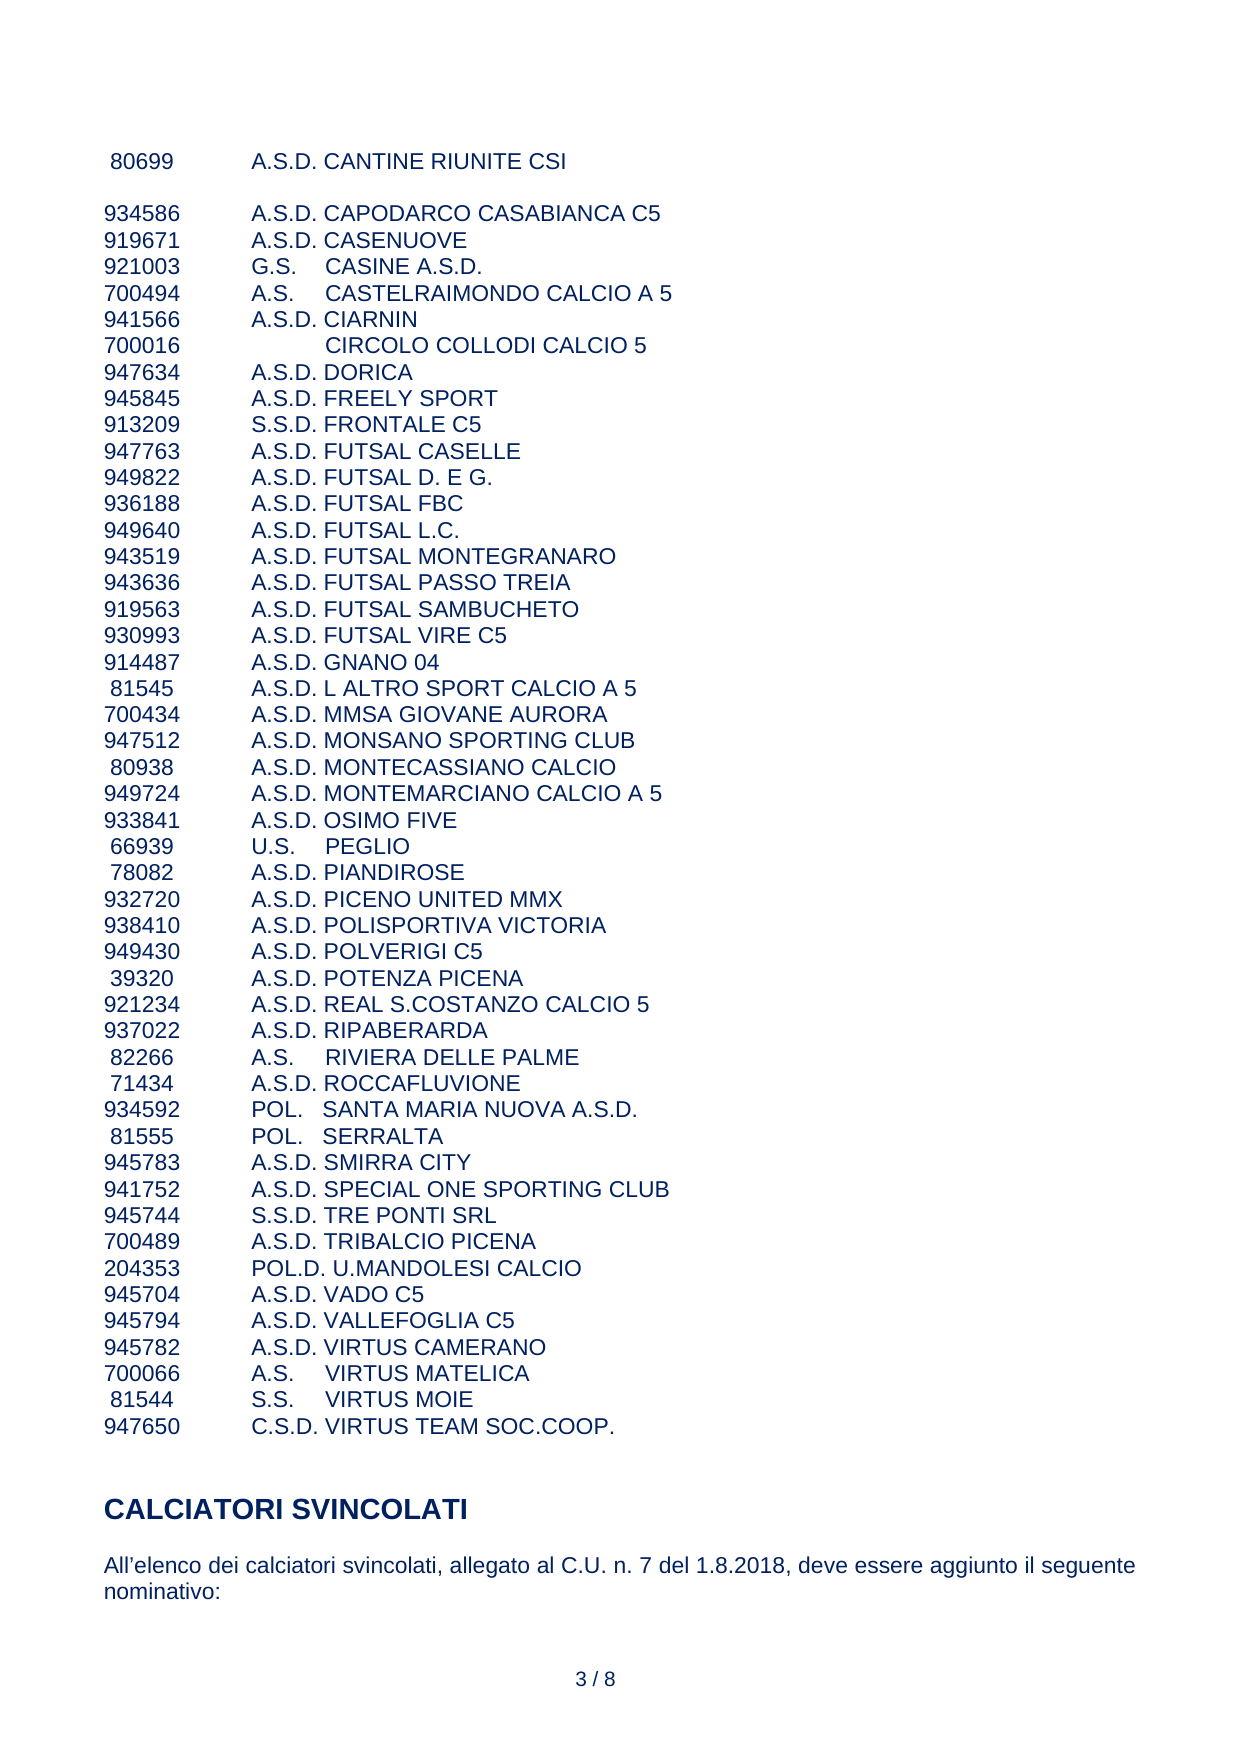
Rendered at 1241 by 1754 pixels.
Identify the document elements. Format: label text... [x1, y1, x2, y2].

text 945845 A.S.D. FREELY SPORT [103, 385, 1137, 411]
text 936188 A.S.D. FUTSAL FBC [103, 490, 1137, 517]
text 66939 U.S. PEGLIO [103, 833, 1137, 859]
text 945783 A.S.D. SMIRRA CITY [103, 1149, 1137, 1176]
text 80938 A.S.D. MONTECASSIANO CALCIO [103, 754, 1137, 780]
text 82266 A.S. RIVIERA DELLE PALME [103, 1044, 1137, 1070]
text 941566 A.S.D. CIARNIN [103, 306, 1137, 332]
text 913209 S.S.D. FRONTALE C5 [103, 411, 1137, 438]
text 700066 A.S. VIRTUS MATELICA [103, 1360, 1137, 1386]
text All’elenco dei calciatori svincolati, allegato al C.U. n. 7 del 1.8.2018, deve essere aggiunto il seguente nominativo: [103, 1552, 1137, 1604]
text CALCIATORI SVINCOLATI [103, 1492, 1137, 1525]
text 945744 S.S.D. TRE PONTI SRL [103, 1202, 1137, 1228]
text 949430 A.S.D. POLVERIGI C5 [103, 938, 1137, 965]
text 947650 C.S.D. VIRTUS TEAM SOC.COOP. [103, 1413, 1137, 1439]
text 941752 A.S.D. SPECIAL ONE SPORTING CLUB [103, 1176, 1137, 1202]
text 204353 POL.D. U.MANDOLESI CALCIO [103, 1254, 1137, 1281]
text 700489 A.S.D. TRIBALCIO PICENA [103, 1228, 1137, 1254]
text 919563 A.S.D. FUTSAL SAMBUCHETO [103, 596, 1137, 622]
text 937022 A.S.D. RIPABERARDA [103, 1017, 1137, 1044]
text 945794 A.S.D. VALLEFOGLIA C5 [103, 1307, 1137, 1334]
text 39320 A.S.D. POTENZA PICENA [103, 965, 1137, 991]
text 934586 A.S.D. CAPODARCO CASABIANCA C5 [103, 200, 1137, 227]
text 930993 A.S.D. FUTSAL VIRE C5 [103, 622, 1137, 648]
text 919671 A.S.D. CASENUOVE [103, 227, 1137, 253]
text 949640 A.S.D. FUTSAL L.C. [103, 517, 1137, 543]
text 700494 A.S. CASTELRAIMONDO CALCIO A 5 [103, 279, 1137, 306]
text 71434 A.S.D. ROCCAFLUVIONE [103, 1070, 1137, 1096]
text 945704 A.S.D. VADO C5 [103, 1281, 1137, 1307]
text 943519 A.S.D. FUTSAL MONTEGRANARO [103, 543, 1137, 569]
text 81544 S.S. VIRTUS MOIE [103, 1386, 1137, 1413]
text 921234 A.S.D. REAL S.COSTANZO CALCIO 5 [103, 991, 1137, 1017]
text 938410 A.S.D. POLISPORTIVA VICTORIA [103, 912, 1137, 938]
text 934592 POL. SANTA MARIA NUOVA A.S.D. [103, 1096, 1137, 1123]
text 921003 G.S. CASINE A.S.D. [103, 253, 1137, 279]
text 78082 A.S.D. PIANDIROSE [103, 859, 1137, 886]
text 949822 A.S.D. FUTSAL D. E G. [103, 464, 1137, 490]
text 943636 A.S.D. FUTSAL PASSO TREIA [103, 569, 1137, 596]
text 949724 A.S.D. MONTEMARCIANO CALCIO A 5 [103, 780, 1137, 807]
text 932720 A.S.D. PICENO UNITED MMX [103, 886, 1137, 912]
text 945782 A.S.D. VIRTUS CAMERANO [103, 1334, 1137, 1360]
text 914487 A.S.D. GNANO 04 [103, 648, 1137, 675]
text 80699 A.S.D. CANTINE RIUNITE CSI [103, 148, 1137, 174]
text 81555 POL. SERRALTA [103, 1123, 1137, 1149]
text 947634 A.S.D. DORICA [103, 358, 1137, 385]
text 700434 A.S.D. MMSA GIOVANE AURORA [103, 701, 1137, 727]
text 947763 A.S.D. FUTSAL CASELLE [103, 438, 1137, 464]
text 933841 A.S.D. OSIMO FIVE [103, 807, 1137, 833]
text 947512 A.S.D. MONSANO SPORTING CLUB [103, 727, 1137, 754]
text 81545 A.S.D. L ALTRO SPORT CALCIO A 5 [103, 675, 1137, 701]
text 700016 CIRCOLO COLLODI CALCIO 5 [103, 332, 1137, 358]
